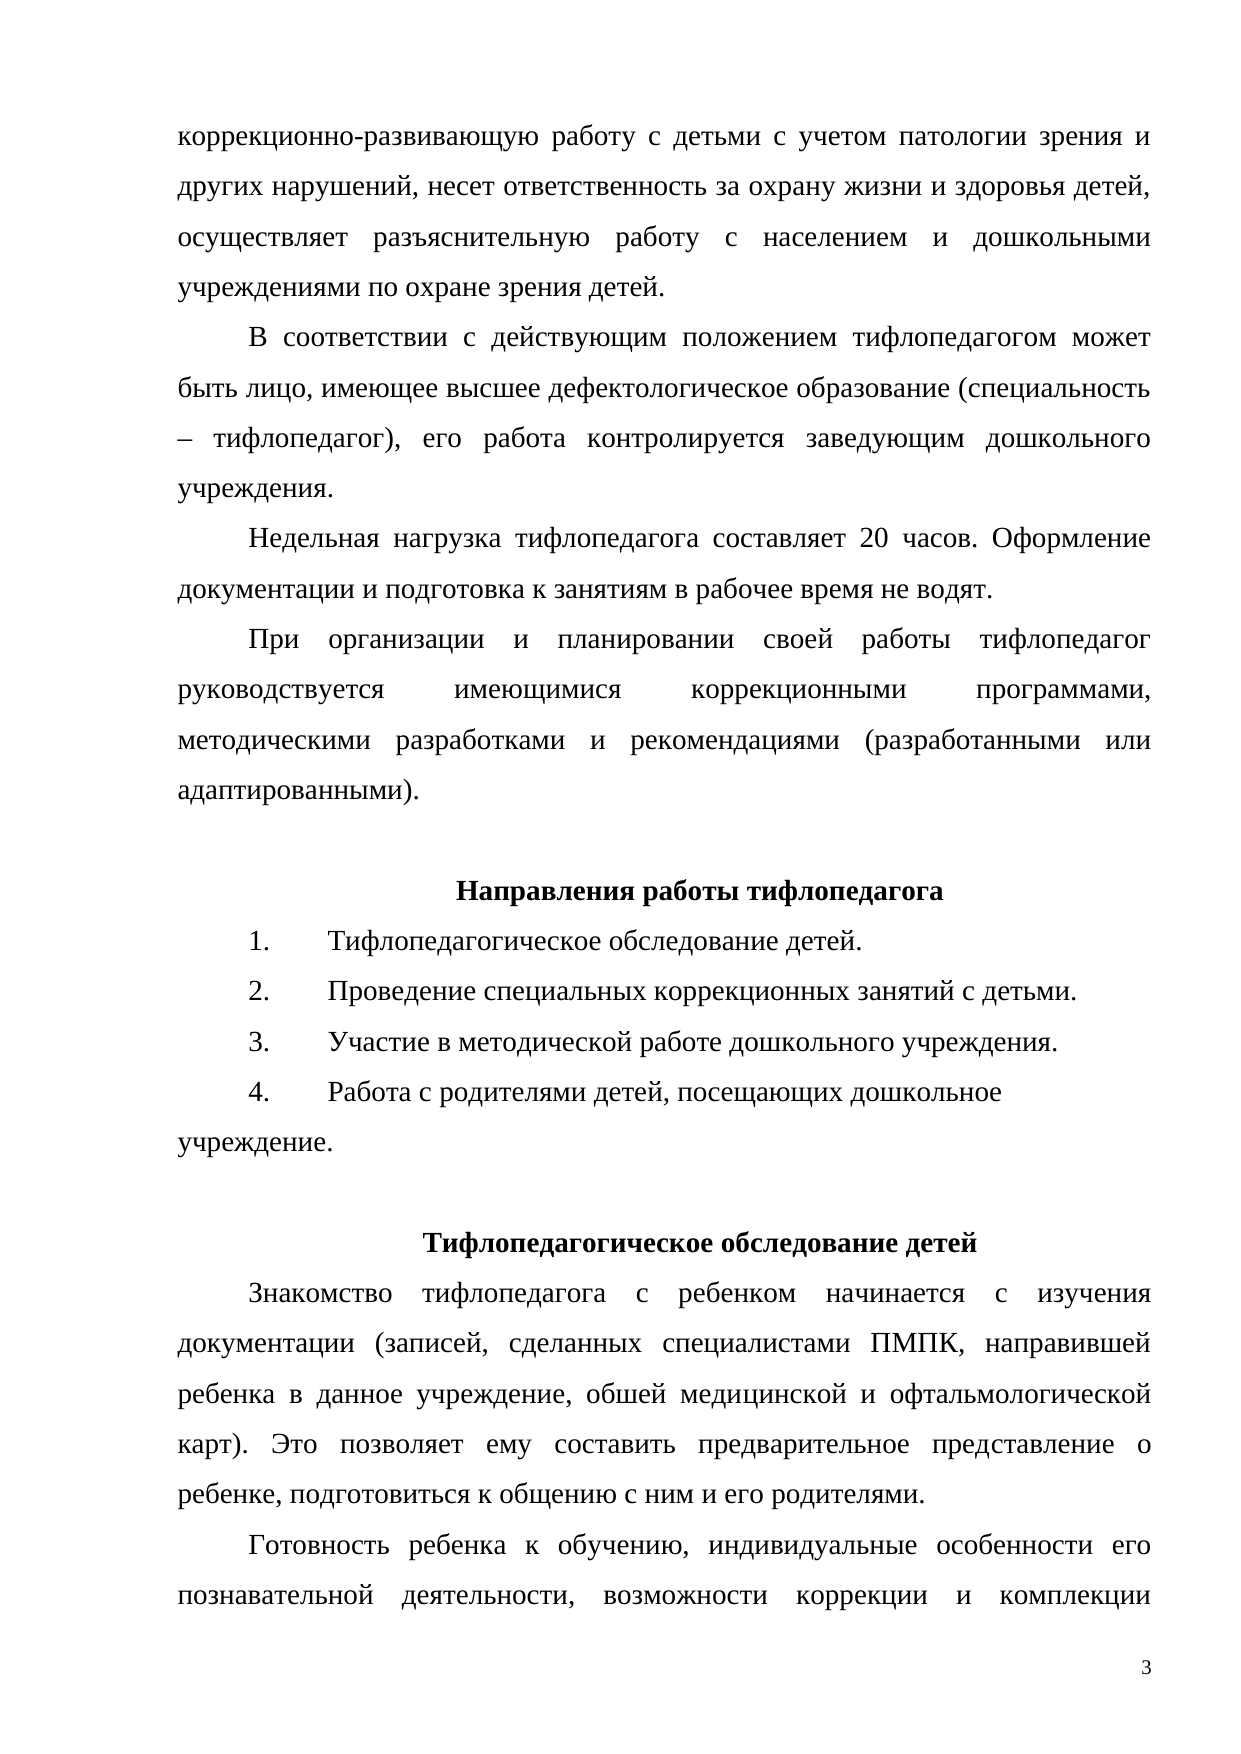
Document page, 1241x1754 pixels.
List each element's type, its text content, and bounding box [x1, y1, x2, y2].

text Тифлопедагогическое обследование детей [177, 1225, 1152, 1258]
list Тифлопедагогическое обследование детей. [177, 923, 1152, 957]
text При организации и планировании своей работы тифлопедагог руководствуется имеющимися коррекционными программами, методическими разработками и рекомендациями (разработанными или адаптированными). [177, 621, 1152, 806]
text Направления работы тифлопедагога [177, 873, 1152, 906]
text Знакомство тифлопедагога с ребенком начинается с изучения документации (записей, сделанных специалистами ПМПК, направившей ребенка в данное учреждение, обшей медицинской и офтальмологической карт). Это позволяет ему составить предварительное представление о ребенке, подготовиться к общению с ним и его родителями. [177, 1275, 1152, 1510]
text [177, 1527, 1152, 1611]
text В соответствии с действующим положением тифлопедагогом может быть лицо, имеющее высшее дефектологическое образование (специальность – тифлопедагог), его работа контролируется заведующим дошкольного учреждения. [177, 319, 1152, 504]
list Проведение специальных коррекционных занятий с детьми. [177, 973, 1152, 1007]
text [177, 118, 1152, 303]
list Работа с родителями детей, посещающих дошкольное учреждение. [177, 1074, 1152, 1158]
text Недельная нагрузка тифлопедагога составляет 20 часов. Оформление документации и подготовка к занятиям в рабочее время не водят. [177, 521, 1152, 604]
list Участие в методической работе дошкольного учреждения. [177, 1024, 1152, 1057]
